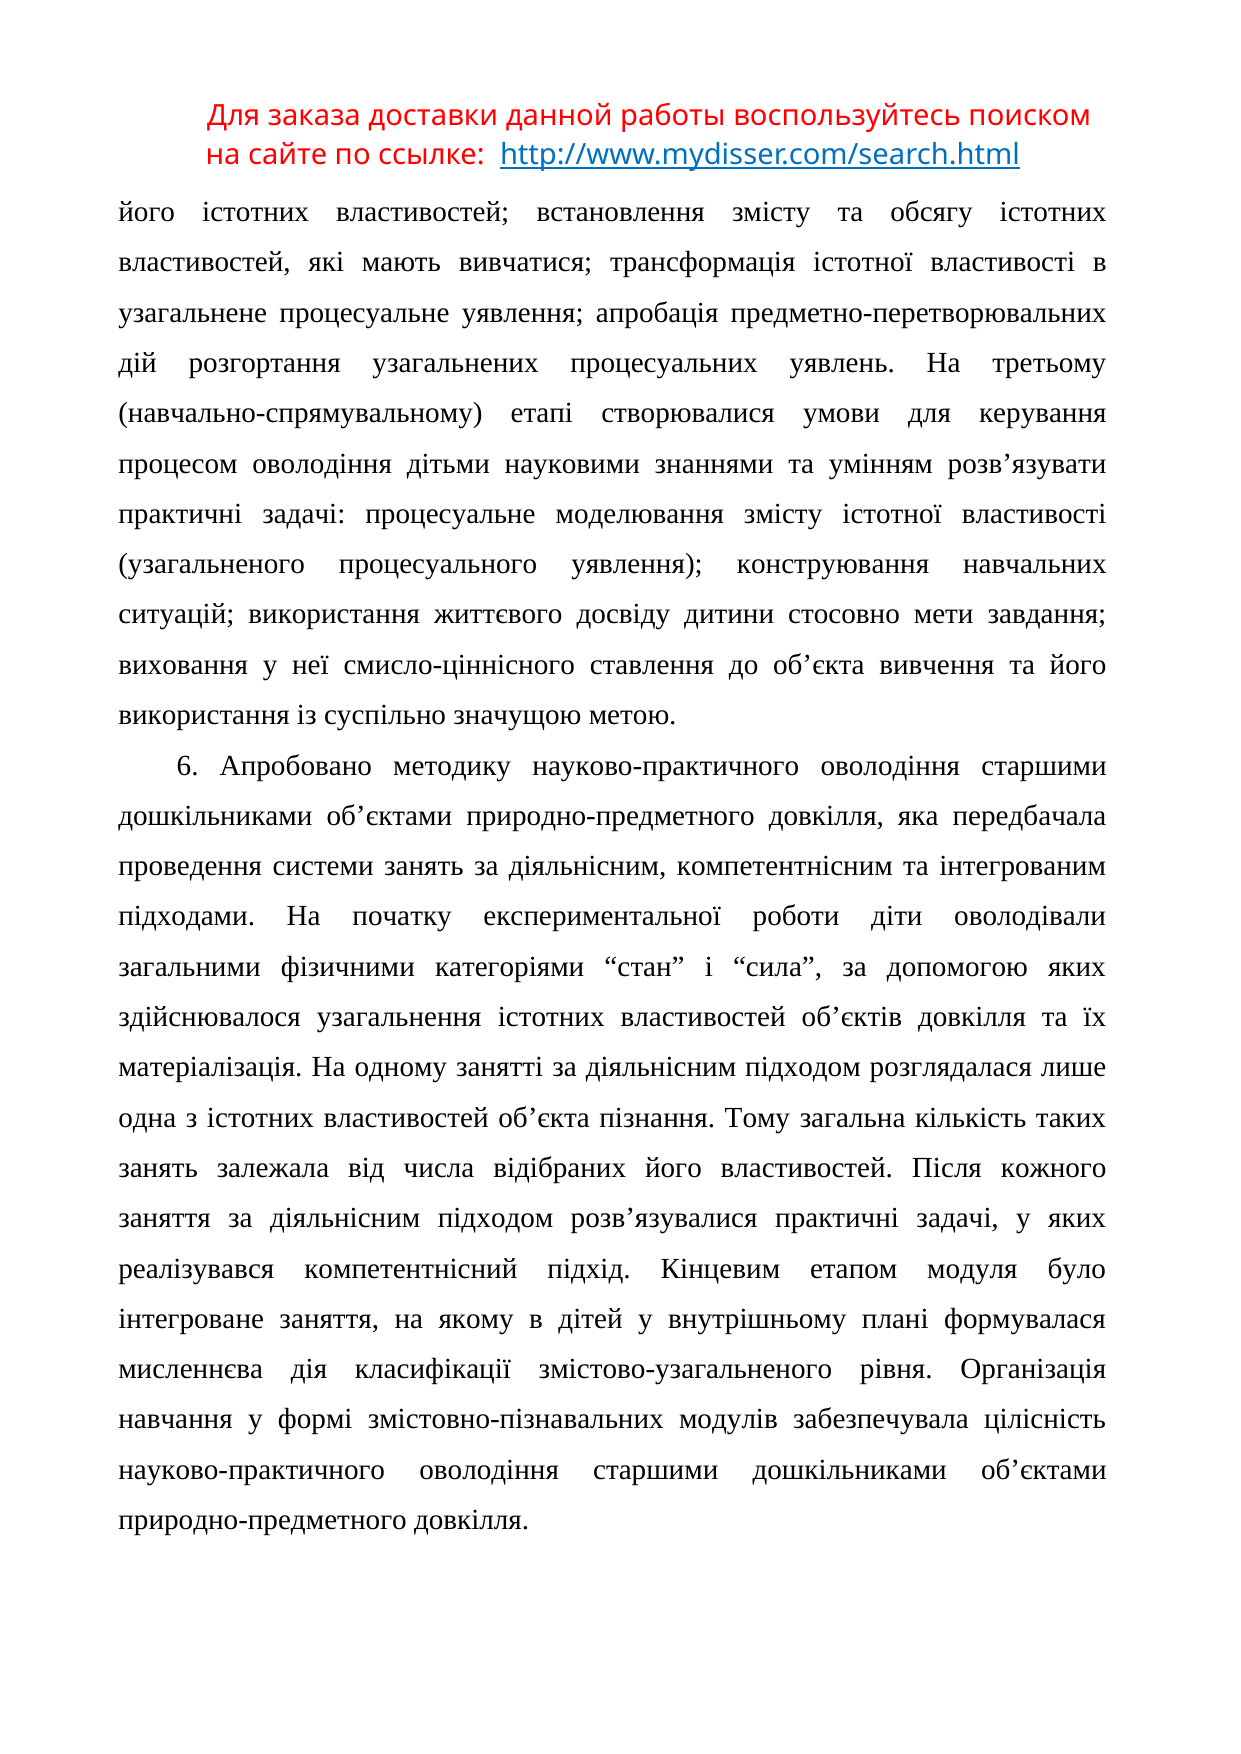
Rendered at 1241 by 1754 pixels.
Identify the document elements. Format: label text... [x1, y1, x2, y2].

text 6. Апробовано методику науково-практичного оволодіння старшими дошкільниками об’єктами природно-предметного довкілля, яка передбачала проведення системи занять за діяльнісним, компетентнісним та інтегрованим підходами. На початку експериментальної роботи діти оволодівали загальними фізичними категоріями “стан” і “сила”, за допомогою яких здійснювалося узагальнення істотних властивостей об’єктів довкілля та їх матеріалізація. На одному занятті за діяльнісним підходом розглядалася лише одна з істотних властивостей об’єкта пізнання. Тому загальна кількість таких занять залежала від числа відібраних його властивостей. Після кожного заняття за діяльнісним підходом розв’язувалися практичні задачі, у яких реалізувався компетентнісний підхід. Кінцевим етапом модуля було інтегроване заняття, на якому в дітей у внутрішньому плані формувалася мисленнєва дія класифікації змістово-узагальненого рівня. Організація навчання у формі змістовно-пізнавальних модулів забезпечувала цілісність науково-практичного оволодіння старшими дошкільниками об’єктами природно-предметного довкілля. [118, 748, 1107, 1536]
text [118, 194, 1107, 731]
